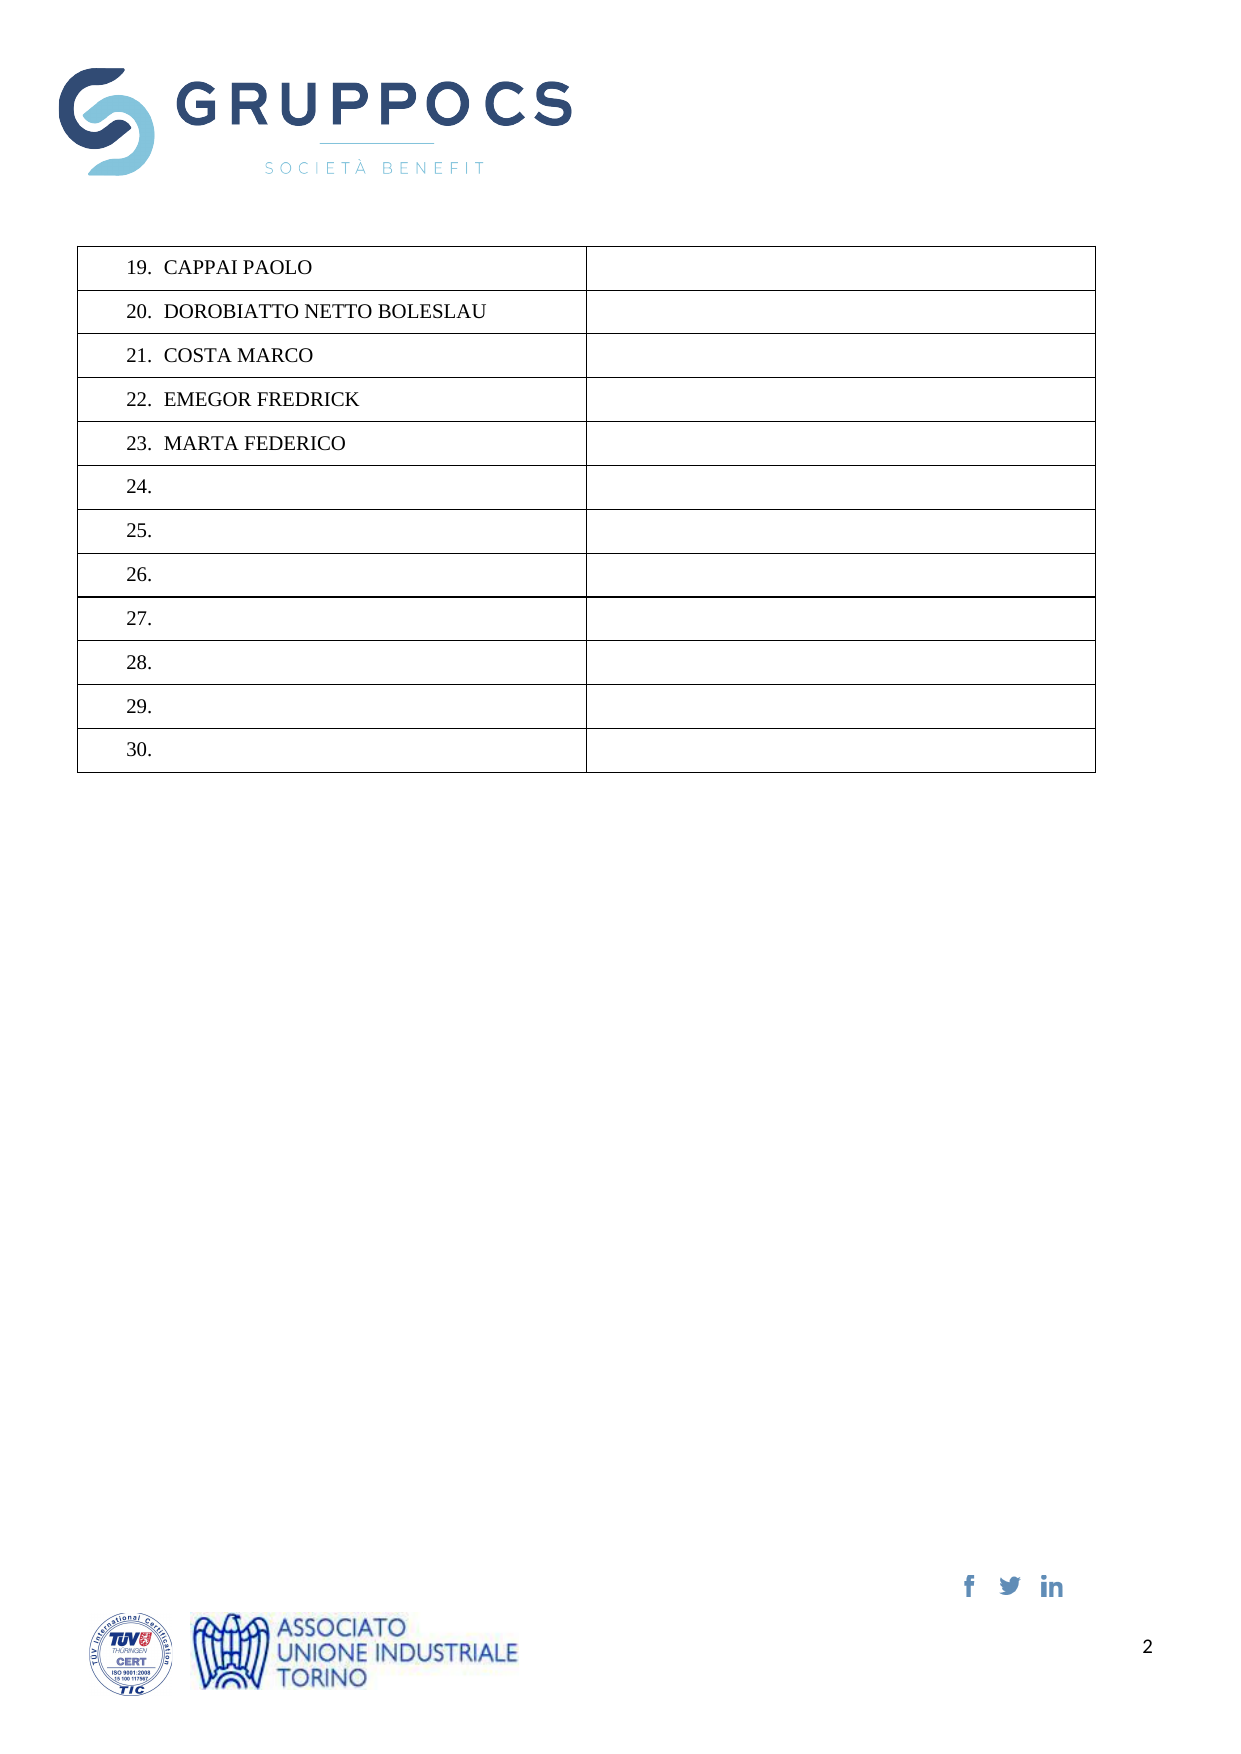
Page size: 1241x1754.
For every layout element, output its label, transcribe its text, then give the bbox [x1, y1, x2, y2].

table_cell [587, 510, 1095, 553]
table_cell [587, 554, 1095, 596]
picture [89, 1613, 173, 1696]
table_cell [587, 378, 1095, 421]
table_cell [587, 685, 1095, 728]
table_cell [78, 598, 586, 640]
table_cell [587, 729, 1095, 772]
picture [190, 1612, 520, 1690]
table_cell [587, 641, 1095, 684]
table_cell DOROBIATTO NETTO BOLESLAU [78, 291, 586, 333]
table_cell [587, 422, 1095, 465]
table_cell [78, 554, 586, 596]
table_cell [587, 334, 1095, 377]
table_cell [587, 466, 1095, 509]
table_cell [587, 247, 1095, 289]
table_cell [78, 641, 586, 684]
table_cell [78, 466, 586, 509]
table_cell CAPPAI PAOLO [78, 247, 586, 289]
picture [964, 1575, 1063, 1597]
table_cell MARTA FEDERICO [78, 422, 586, 465]
table_cell [78, 685, 586, 728]
table_cell [587, 291, 1095, 333]
table_cell [78, 729, 586, 772]
table_cell [78, 510, 586, 553]
table_cell COSTA MARCO [78, 334, 586, 377]
table_cell [587, 598, 1095, 640]
table_cell EMEGOR FREDRICK [78, 378, 586, 421]
picture [58, 68, 580, 178]
